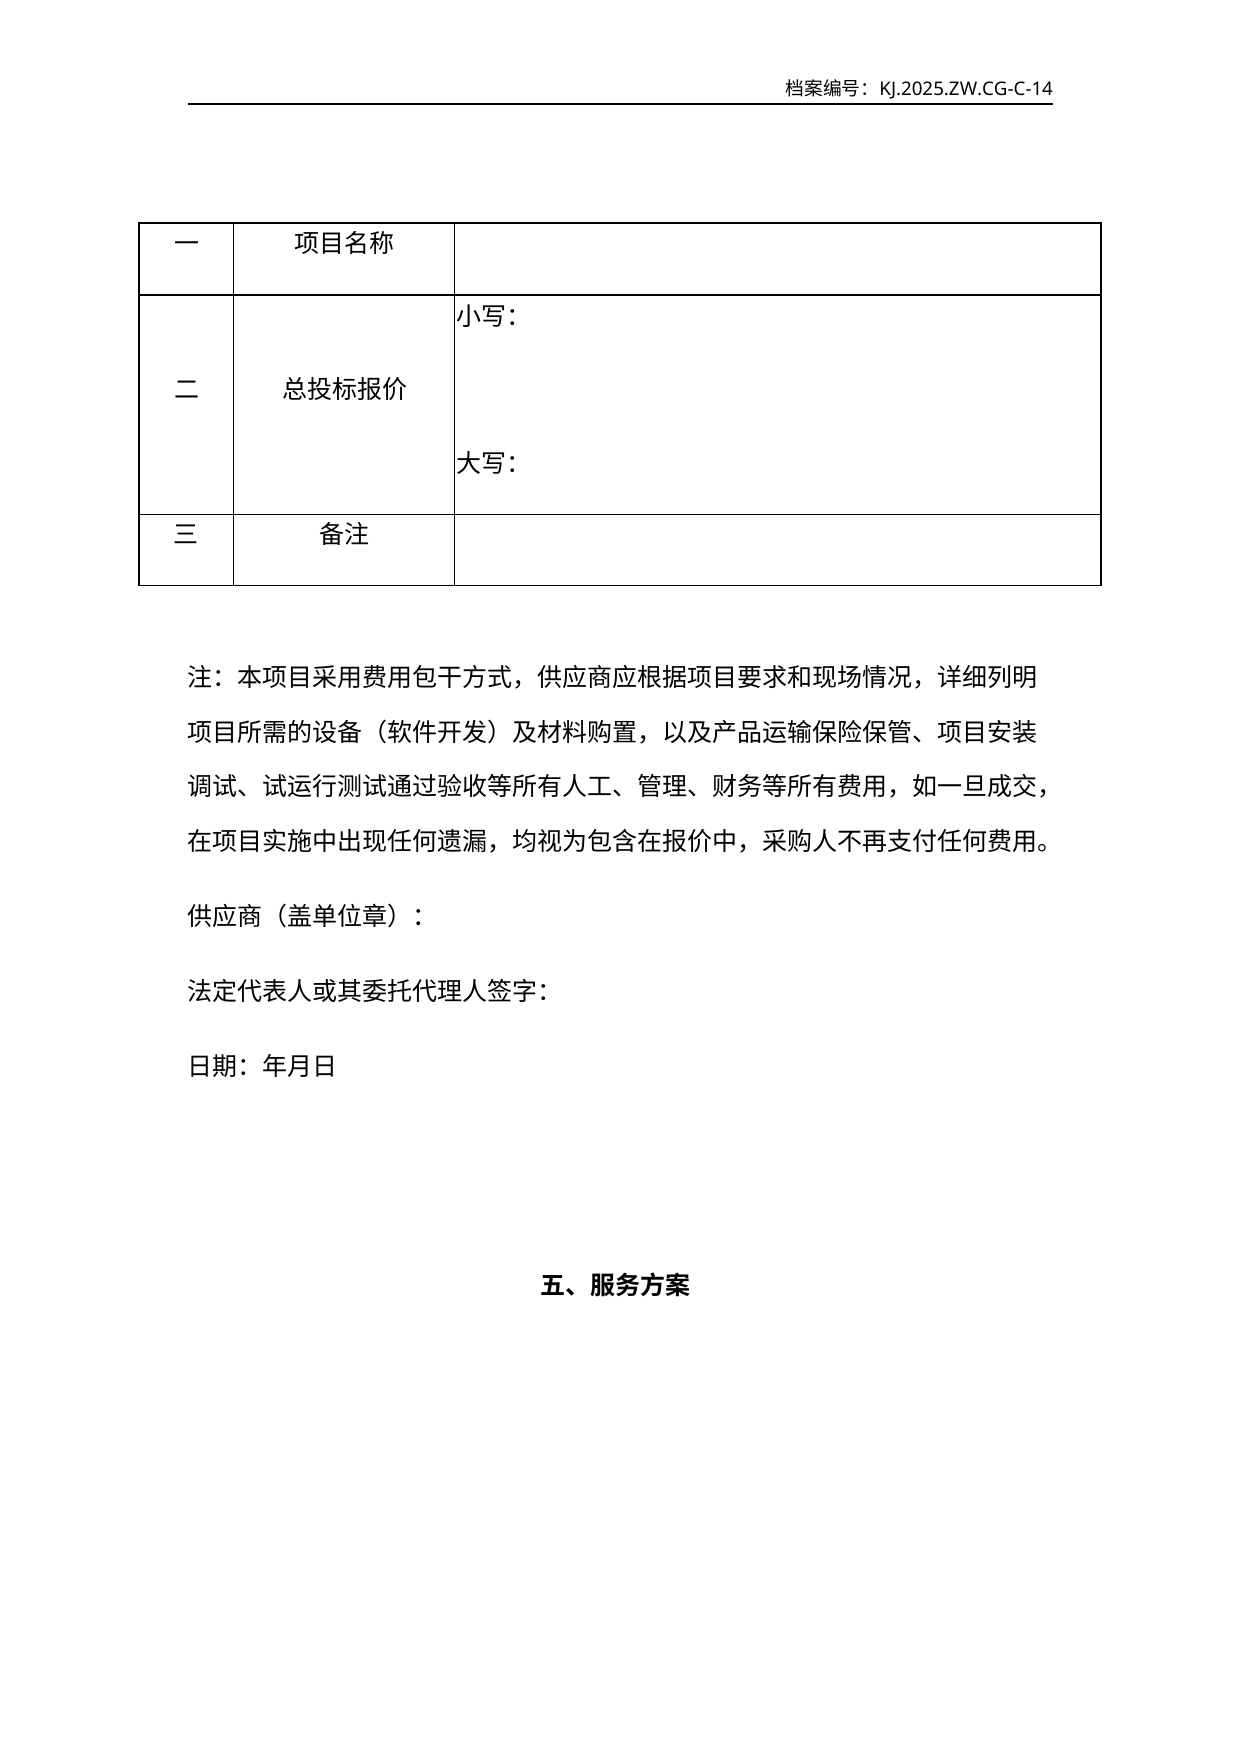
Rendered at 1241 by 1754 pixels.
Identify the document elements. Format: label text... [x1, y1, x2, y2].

text 法定代表人或其委托代理人签字： [187, 971, 1053, 1008]
table_cell [455, 515, 1100, 585]
table_cell 二 [140, 296, 233, 513]
text 五、服务方案 [178, 1266, 1053, 1302]
table_cell 备注 [234, 515, 454, 585]
text 供应商（盖单位章）： [187, 896, 1053, 932]
table_cell 小写： 大写： [455, 296, 1100, 513]
table_cell 总投标报价 [234, 296, 454, 513]
table_header 一 [140, 224, 233, 294]
text 注：本项目采用费用包干方式，供应商应根据项目要求和现场情况，详细列明项目所需的设备（软件开发）及材料购置，以及产品运输保险保管、项目安装调试、试运行测试通过验收等所有人工、管理、财务等所有费用，如一旦成交，在项目实施中出现任何遗漏，均视为包含在报价中，采购人不再支付任何费用。 [187, 658, 1053, 857]
table_header 项目名称 [234, 224, 454, 294]
table_cell 三 [140, 515, 233, 585]
table_header [455, 224, 1100, 294]
text 日期：年月日 [187, 1047, 1053, 1083]
